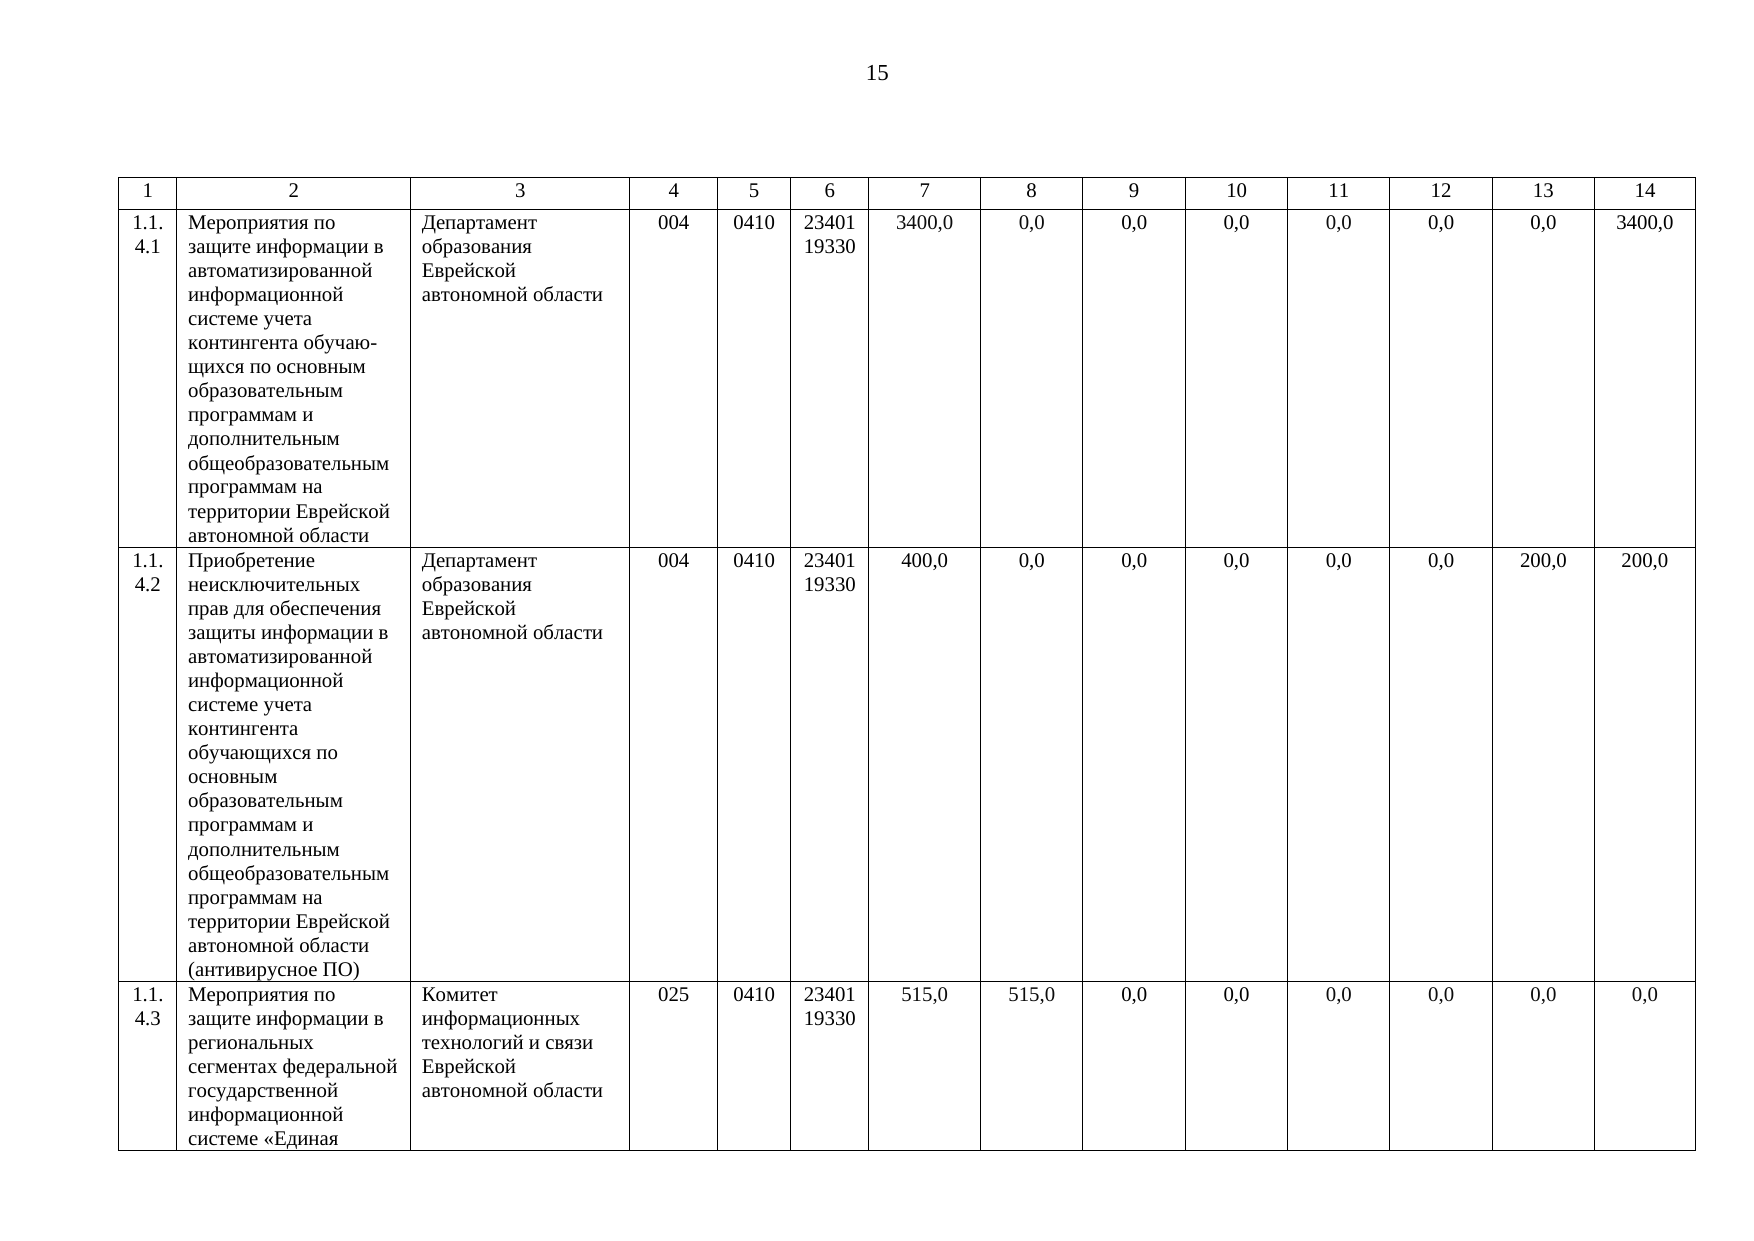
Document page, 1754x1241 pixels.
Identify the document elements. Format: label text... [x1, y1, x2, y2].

table_cell 515,0 [869, 982, 980, 1150]
table_cell 004 [630, 548, 717, 981]
table_cell 2340119330 [791, 548, 868, 981]
table_cell 0,0 [1288, 982, 1389, 1150]
table_header 13 [1493, 178, 1594, 209]
table_cell 0,0 [1083, 548, 1185, 981]
table_cell 0,0 [1186, 210, 1287, 547]
table_cell 0,0 [981, 210, 1082, 547]
table_cell 0410 [718, 548, 790, 981]
table_header 6 [791, 178, 868, 209]
table_cell 1.1.4.2 [119, 548, 176, 981]
table_cell 025 [630, 982, 717, 1150]
table_cell 0,0 [1083, 982, 1185, 1150]
table_cell 0,0 [1390, 210, 1492, 547]
table_cell 2340119330 [791, 982, 868, 1150]
table_cell 0,0 [1493, 982, 1594, 1150]
table_cell 1.1.4.3 [119, 982, 176, 1150]
table_header 12 [1390, 178, 1492, 209]
table_cell 200,0 [1493, 548, 1594, 981]
table_cell 0,0 [1595, 982, 1695, 1150]
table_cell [177, 982, 410, 1150]
table_header 1 [119, 178, 176, 209]
table_cell 0,0 [1288, 210, 1389, 547]
table_cell 400,0 [869, 548, 980, 981]
table_header 11 [1288, 178, 1389, 209]
table_cell 0,0 [1390, 982, 1492, 1150]
table_header 5 [718, 178, 790, 209]
table_cell Приобретение неисключительных прав для обеспечения защиты информации в автоматизированной информационной системе учета контингента обучающихся по основным образовательным программам и дополнительным общеобразовательным программам на территории Еврейской автономной области (антивирусное ПО) [177, 548, 410, 981]
table_cell 1.1.4.1 [119, 210, 176, 547]
table_header 10 [1186, 178, 1287, 209]
table_cell 0,0 [1288, 548, 1389, 981]
table_cell 0,0 [1186, 548, 1287, 981]
table_cell 0,0 [1493, 210, 1594, 547]
table_header 4 [630, 178, 717, 209]
table_header 14 [1595, 178, 1695, 209]
table_cell 0410 [718, 982, 790, 1150]
table_cell Департамент образования Еврейской автономной области [411, 548, 629, 981]
table_cell 3400,0 [1595, 210, 1695, 547]
table_cell Департамент образования Еврейской автономной области [411, 210, 629, 547]
table_header 8 [981, 178, 1082, 209]
table_cell 004 [630, 210, 717, 547]
table_cell 0,0 [981, 548, 1082, 981]
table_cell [411, 982, 629, 1150]
table_cell 3400,0 [869, 210, 980, 547]
table_cell 515,0 [981, 982, 1082, 1150]
table_cell Мероприятия по защите информации в автоматизированной информационной системе учета контингента обучаю-щихся по основным образовательным программам и дополнительным общеобразовательным программам на территории Еврейской автономной области [177, 210, 410, 547]
table_cell 0,0 [1083, 210, 1185, 547]
table_cell 0,0 [1186, 982, 1287, 1150]
table_cell 2340119330 [791, 210, 868, 547]
table_cell 0,0 [1390, 548, 1492, 981]
table_header 7 [869, 178, 980, 209]
table_header 3 [411, 178, 629, 209]
table_header 9 [1083, 178, 1185, 209]
table_cell 0410 [718, 210, 790, 547]
table_header 2 [177, 178, 410, 209]
table_cell 200,0 [1595, 548, 1695, 981]
